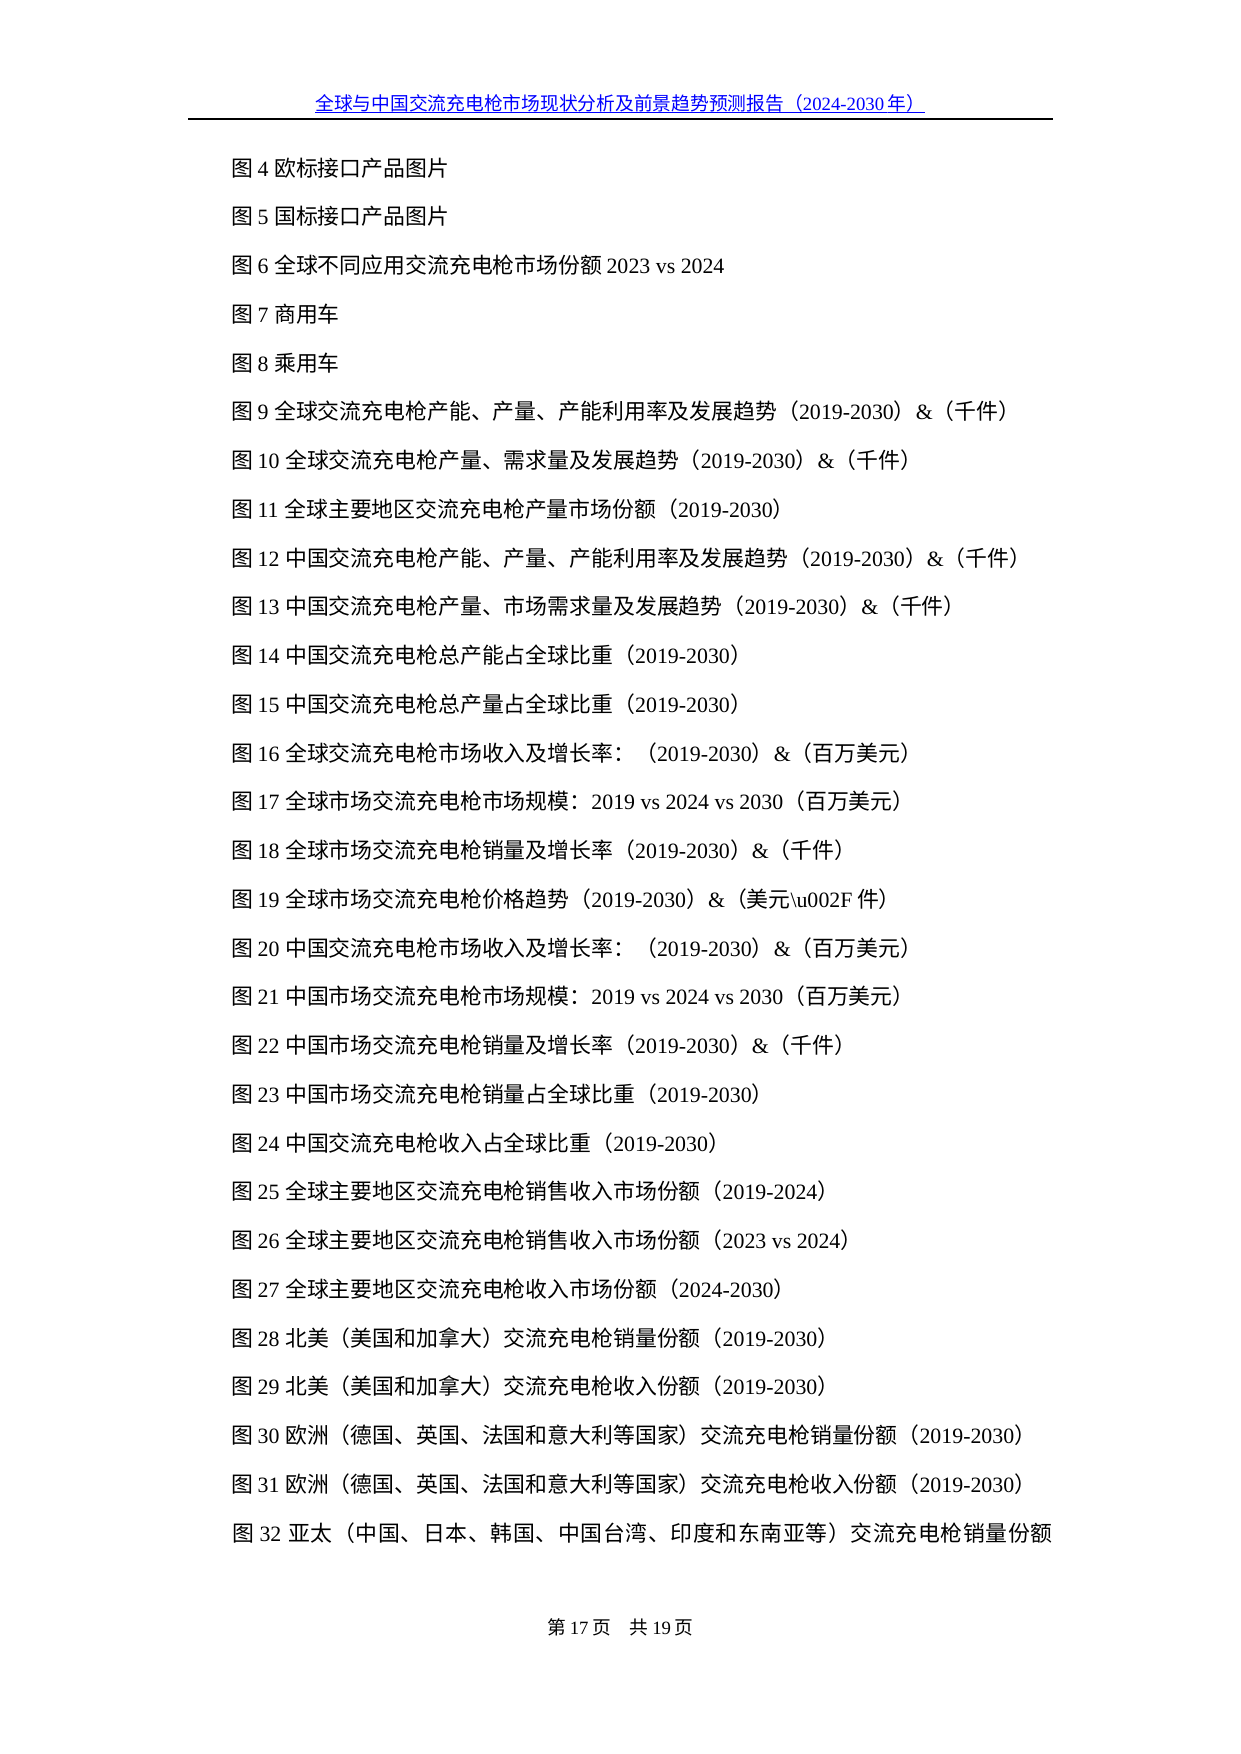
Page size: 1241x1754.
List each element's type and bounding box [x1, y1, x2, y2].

text [187, 150, 1053, 1548]
